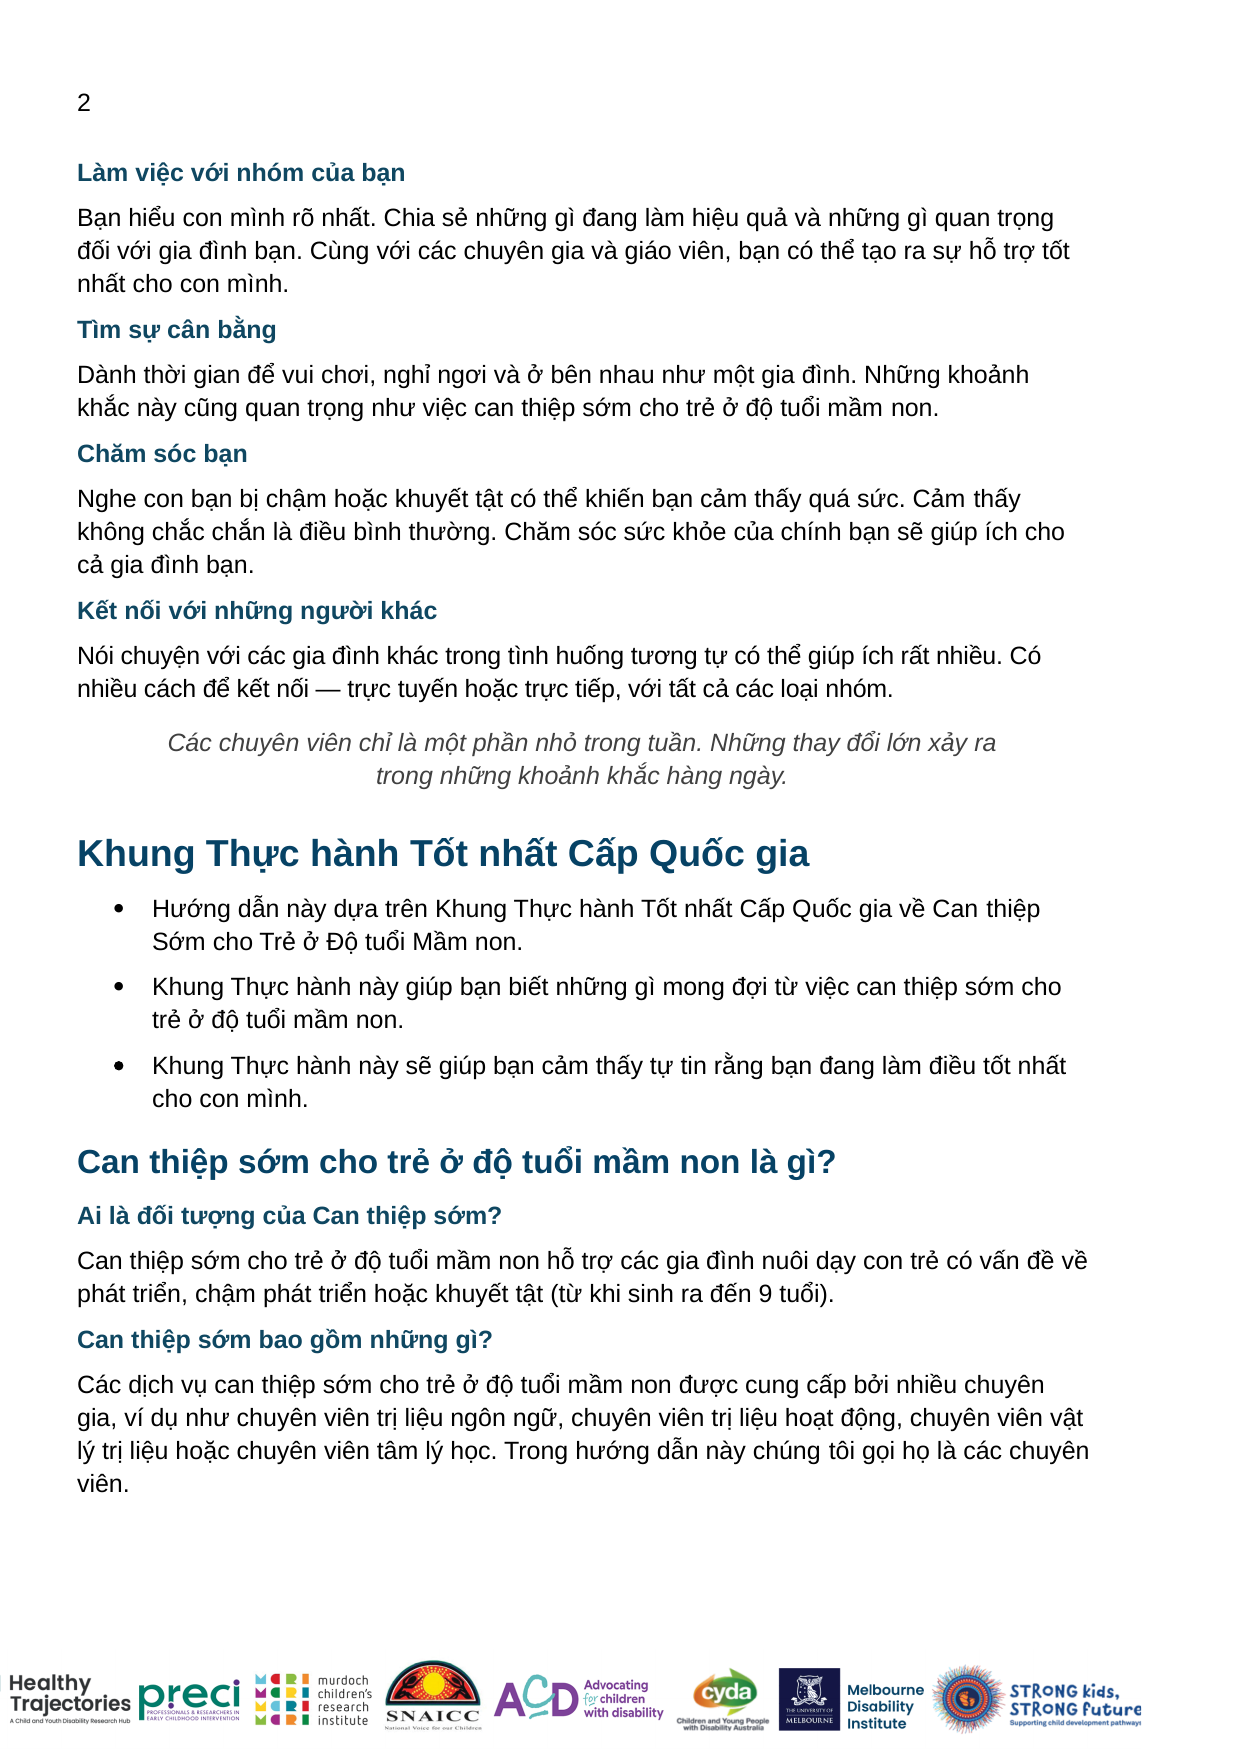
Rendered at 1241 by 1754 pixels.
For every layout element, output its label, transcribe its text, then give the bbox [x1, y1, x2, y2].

text Các dịch vụ can thiệp sớm cho trẻ ở độ tuổi mầm non được cung cấp bởi nhiều chuyên gia, ví dụ như chuyên viên trị liệu ngôn ngữ, chuyên viên trị liệu hoạt động, chuyên viên vật lý trị liệu hoặc chuyên viên tâm lý học. Trong hướng dẫn này chúng tôi gọi họ là các chuyên viên. [77, 1370, 1090, 1498]
list Khung Thực hành này giúp bạn biết những gì mong đợi từ việc can thiệp sớm cho trẻ ở độ tuổi mầm non. [114, 972, 1090, 1034]
text Dành thời gian để vui chơi, nghỉ ngơi và ở bên nhau như một gia đình. Những khoảnh khắc này cũng quan trọng như việc can thiệp sớm cho trẻ ở độ tuổi mầm non. [77, 360, 1090, 422]
subtitle Ai là đối tượng của Can thiệp sớm? [77, 1201, 1090, 1229]
list Khung Thực hành này sẽ giúp bạn cảm thấy tự tin rằng bạn đang làm điều tốt nhất cho con mình. [114, 1051, 1090, 1113]
text Can thiệp sớm cho trẻ ở độ tuổi mầm non hỗ trợ các gia đình nuôi dạy con trẻ có vấn đề về phát triển, chậm phát triển hoặc khuyết tật (từ khi sinh ra đến 9 tuổi). [77, 1246, 1090, 1308]
subtitle Làm việc với nhóm của bạn [77, 157, 1090, 186]
subtitle Tìm sự cân bằng [77, 314, 1090, 343]
text Các chuyên viên chỉ là một phần nhỏ trong tuần. Những thay đổi lớn xảy ra trong những khoảnh khắc hàng ngày. [167, 728, 1000, 790]
list Hướng dẫn này dựa trên Khung Thực hành Tốt nhất Cấp Quốc gia về Can thiệp Sớm cho Trẻ ở Độ tuổi Mầm non. [114, 894, 1090, 956]
subtitle Khung Thực hành Tốt nhất Cấp Quốc gia [77, 832, 1090, 875]
subtitle Can thiệp sớm bao gồm những gì? [77, 1325, 1090, 1353]
text Nói chuyện với các gia đình khác trong tình huống tương tự có thể giúp ích rất nhiều. Có nhiều cách để kết nối — trực tuyến hoặc trực tiếp, với tất cả các loại nhóm. [77, 641, 1090, 703]
subtitle Kết nối với những người khác [77, 596, 1090, 624]
text Nghe con bạn bị chậm hoặc khuyết tật có thể khiến bạn cảm thấy quá sức. Cảm thấy không chắc chắn là điều bình thường. Chăm sóc sức khỏe của chính bạn sẽ giúp ích cho cả gia đình bạn. [77, 484, 1090, 579]
subtitle Chăm sóc bạn [77, 439, 1090, 467]
subtitle Can thiệp sớm cho trẻ ở độ tuổi mầm non là gì? [77, 1142, 1090, 1181]
picture [0, 1649, 1142, 1749]
text Bạn hiểu con mình rõ nhất. Chia sẻ những gì đang làm hiệu quả và những gì quan trọng đối với gia đình bạn. Cùng với các chuyên gia và giáo viên, bạn có thể tạo ra sự hỗ trợ tốt nhất cho con mình. [77, 203, 1090, 298]
